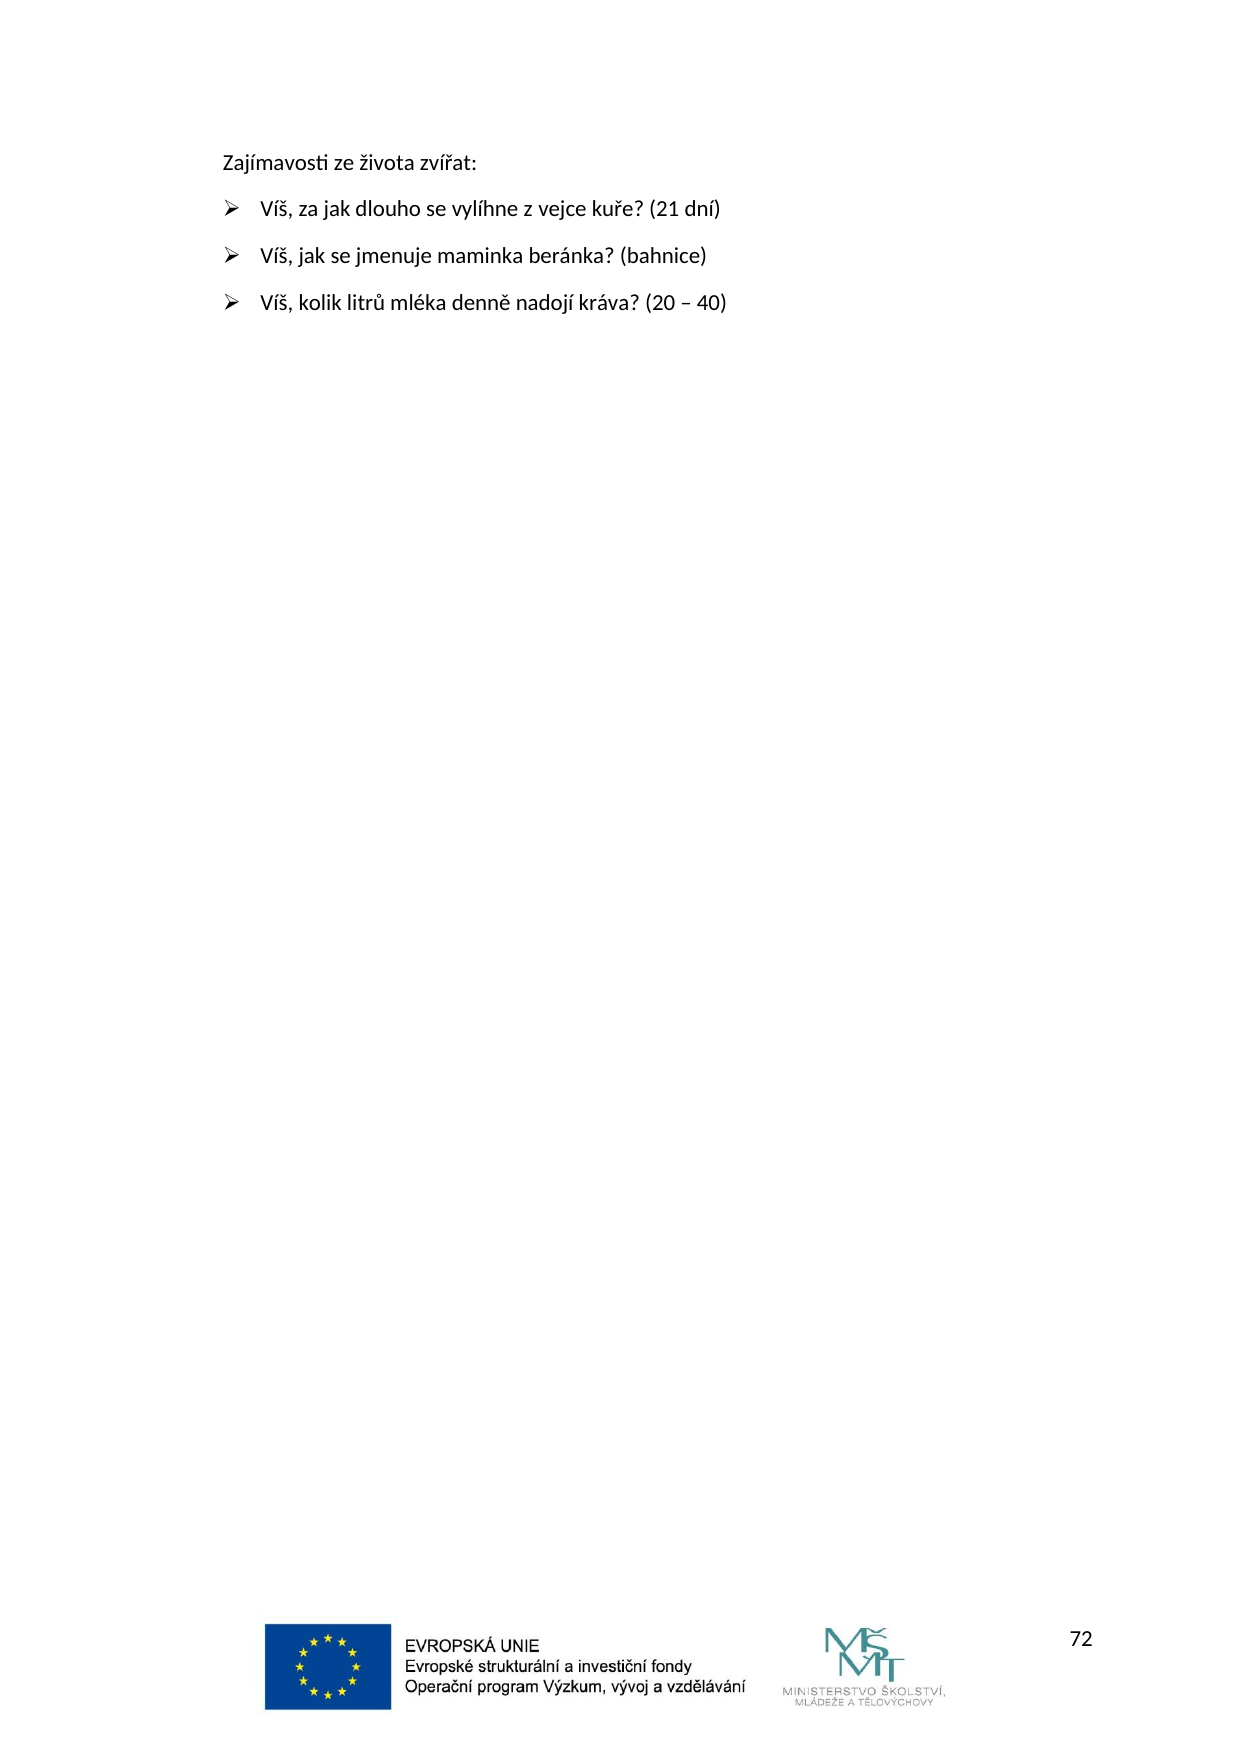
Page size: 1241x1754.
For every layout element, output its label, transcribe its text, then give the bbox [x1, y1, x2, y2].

list Víš, kolik litrů mléka denně nadojí kráva? (20 – 40) [223, 288, 1092, 316]
list Víš, za jak dlouho se vylíhne z vejce kuře? (21 dní) [223, 194, 1092, 223]
text Zajímavosti ze života zvířat: [223, 148, 1092, 176]
list Víš, jak se jmenuje maminka beránka? (bahnice) [223, 241, 1092, 269]
picture [222, 1582, 987, 1752]
